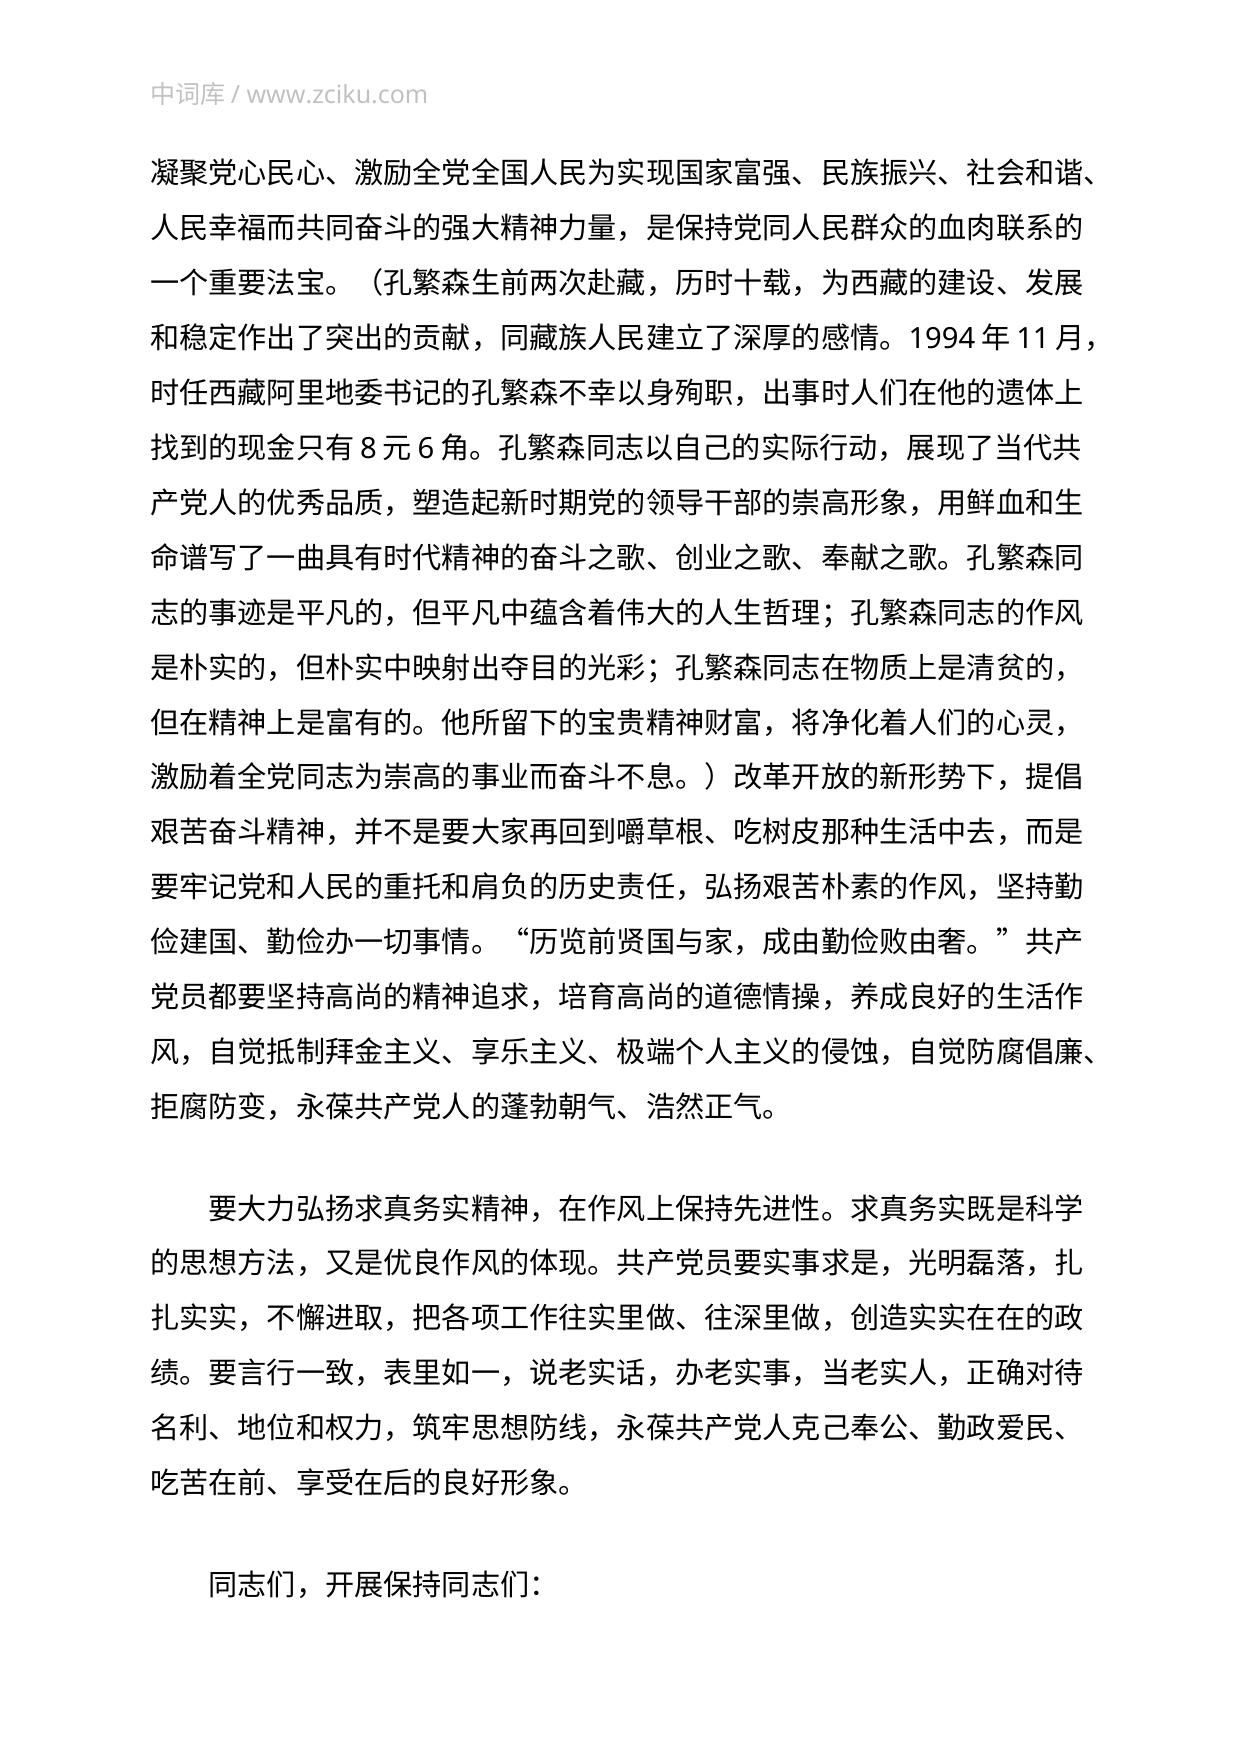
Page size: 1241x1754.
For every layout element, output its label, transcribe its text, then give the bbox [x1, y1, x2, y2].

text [150, 150, 1090, 1126]
text 同志们，开展保持同志们： [150, 1561, 1090, 1604]
text 要大力弘扬求真务实精神，在作风上保持先进性。求真务实既是科学的思想方法，又是优良作风的体现。共产党员要实事求是，光明磊落，扎扎实实，不懈进取，把各项工作往实里做、往深里做，创造实实在在的政绩。要言行一致，表里如一，说老实话，办老实事，当老实人，正确对待名利、地位和权力，筑牢思想防线，永葆共产党人克己奉公、勤政爱民、吃苦在前、享受在后的良好形象。 [150, 1185, 1090, 1502]
